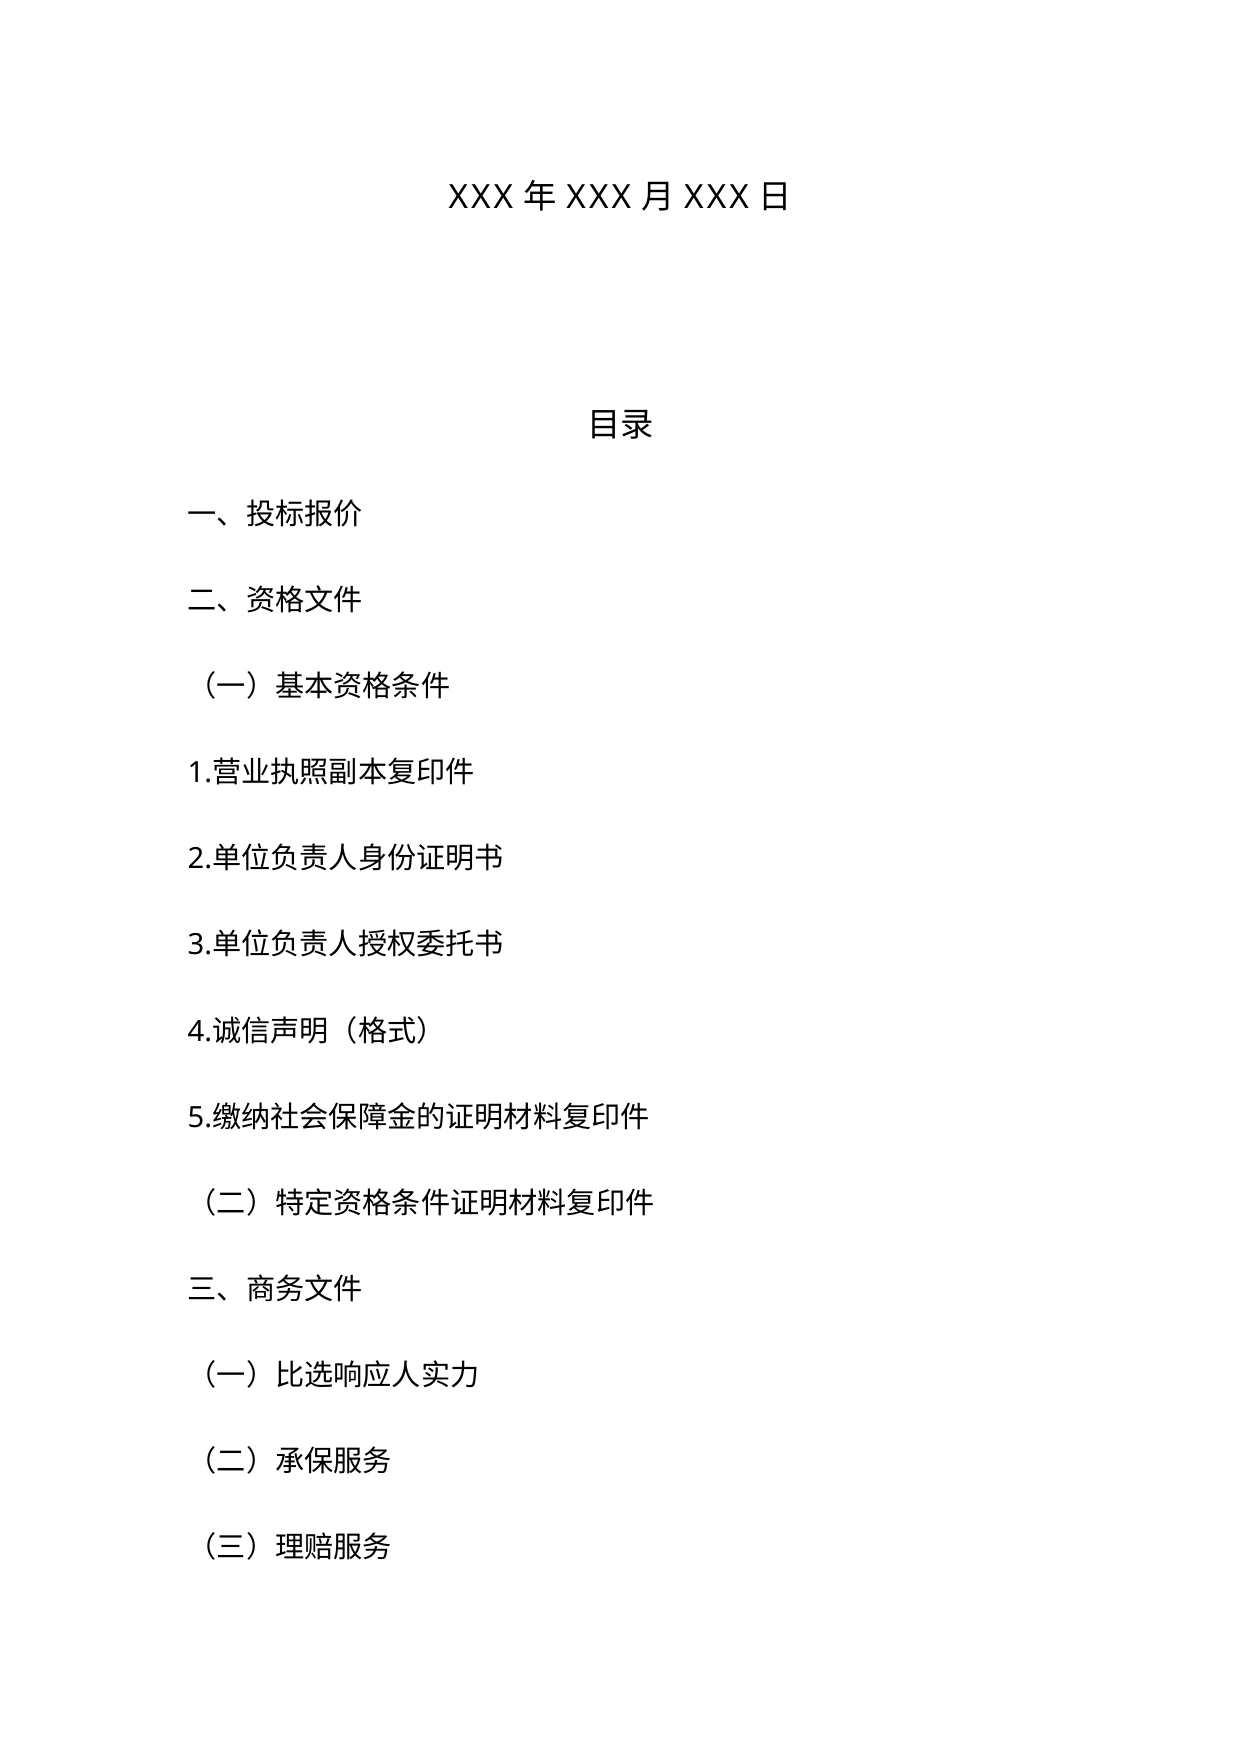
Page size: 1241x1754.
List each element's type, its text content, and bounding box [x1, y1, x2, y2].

text 1.营业执照副本复印件 [187, 737, 1053, 802]
text 2.单位负责人身份证明书 [187, 823, 1053, 888]
text 二、资格文件 [187, 565, 1053, 630]
text （一）基本资格条件 [187, 651, 1053, 716]
text （三）理赔服务 [187, 1513, 1053, 1578]
text 三、商务文件 [187, 1254, 1053, 1319]
text （一）比选响应人实力 [187, 1340, 1053, 1405]
text XXX年XXX月XXX日 [187, 162, 1053, 220]
text 一、投标报价 [187, 479, 1053, 544]
text 目录 [187, 390, 1053, 455]
text 3.单位负责人授权委托书 [187, 910, 1053, 975]
text 4.诚信声明（格式） [187, 996, 1053, 1061]
text （二）特定资格条件证明材料复印件 [187, 1168, 1053, 1233]
text 5.缴纳社会保障金的证明材料复印件 [187, 1082, 1053, 1147]
text （二）承保服务 [187, 1427, 1053, 1492]
